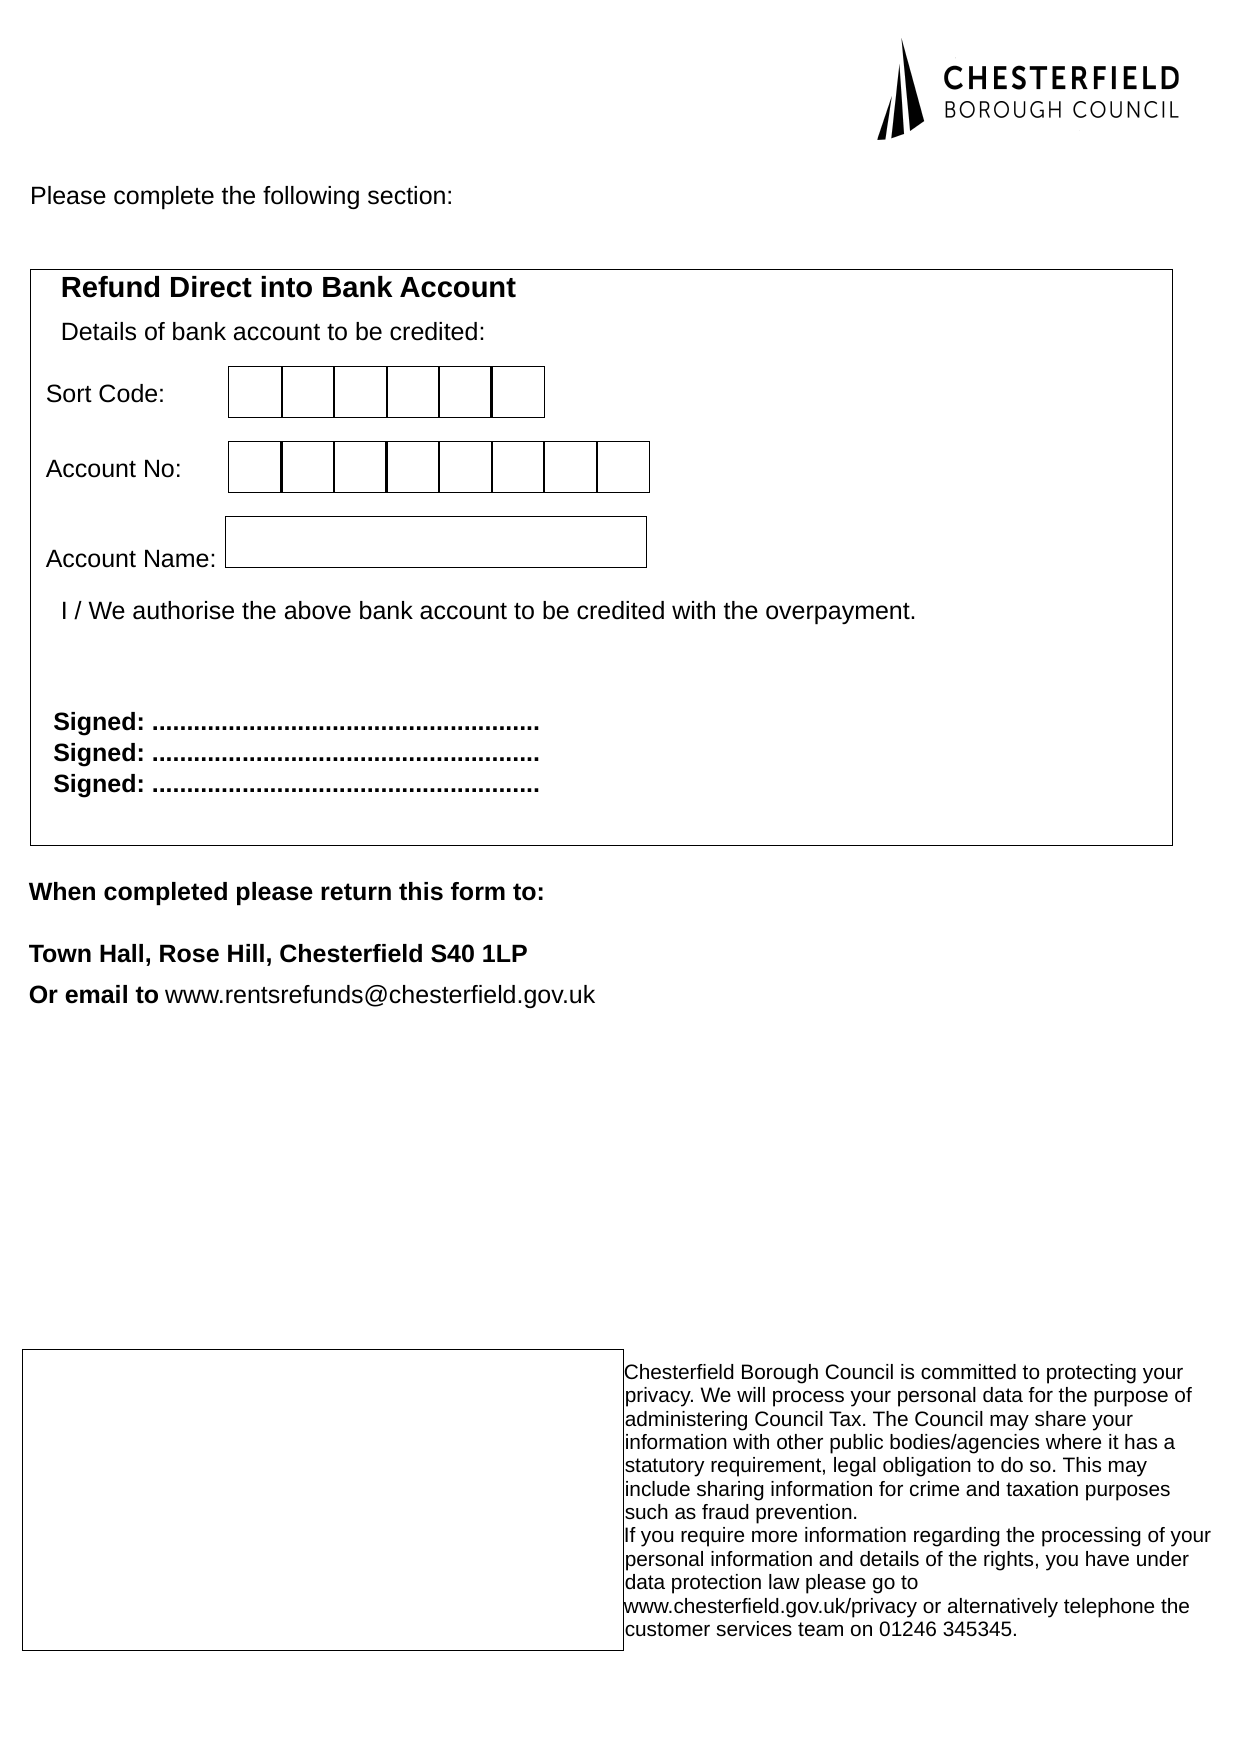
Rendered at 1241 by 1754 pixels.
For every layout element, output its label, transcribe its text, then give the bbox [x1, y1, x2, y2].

text Please complete the following section: [30, 181, 1232, 210]
text www.chesterfield.gov.uk/privacy or alternatively telephone the customer services team on 01246 345345. [624, 1594, 1232, 1641]
text Or email to www.rentsrefunds@chesterfield.gov.uk [28, 980, 1232, 1008]
text Town Hall, Rose Hill, Chesterfield S40 1LP [28, 939, 1232, 968]
text If you require more information regarding the processing of your personal information and details of the rights, you have under data protection law please go to [624, 1524, 1232, 1594]
table_header [23, 1350, 623, 1650]
text Chesterfield Borough Council is committed to protecting your privacy. We will process your personal data for the purpose of administering Council Tax. The Council may share your information with other public bodies/agencies where it has a statutory requirement, legal obligation to do so. This may include sharing information for crime and taxation purposes such as fraud prevention. [624, 1361, 1212, 1524]
text When completed please return this form to: [28, 877, 1232, 906]
table_header Refund Direct into Bank Account Details of bank account to be credited: Sort Code: Account No: Account Name: I / We authorise the above bank account to be credited with the overpayment. Signed: ........................................................ Signed: ........................................................ Signed: ........................................................ [31, 270, 1172, 845]
picture [877, 38, 1179, 140]
